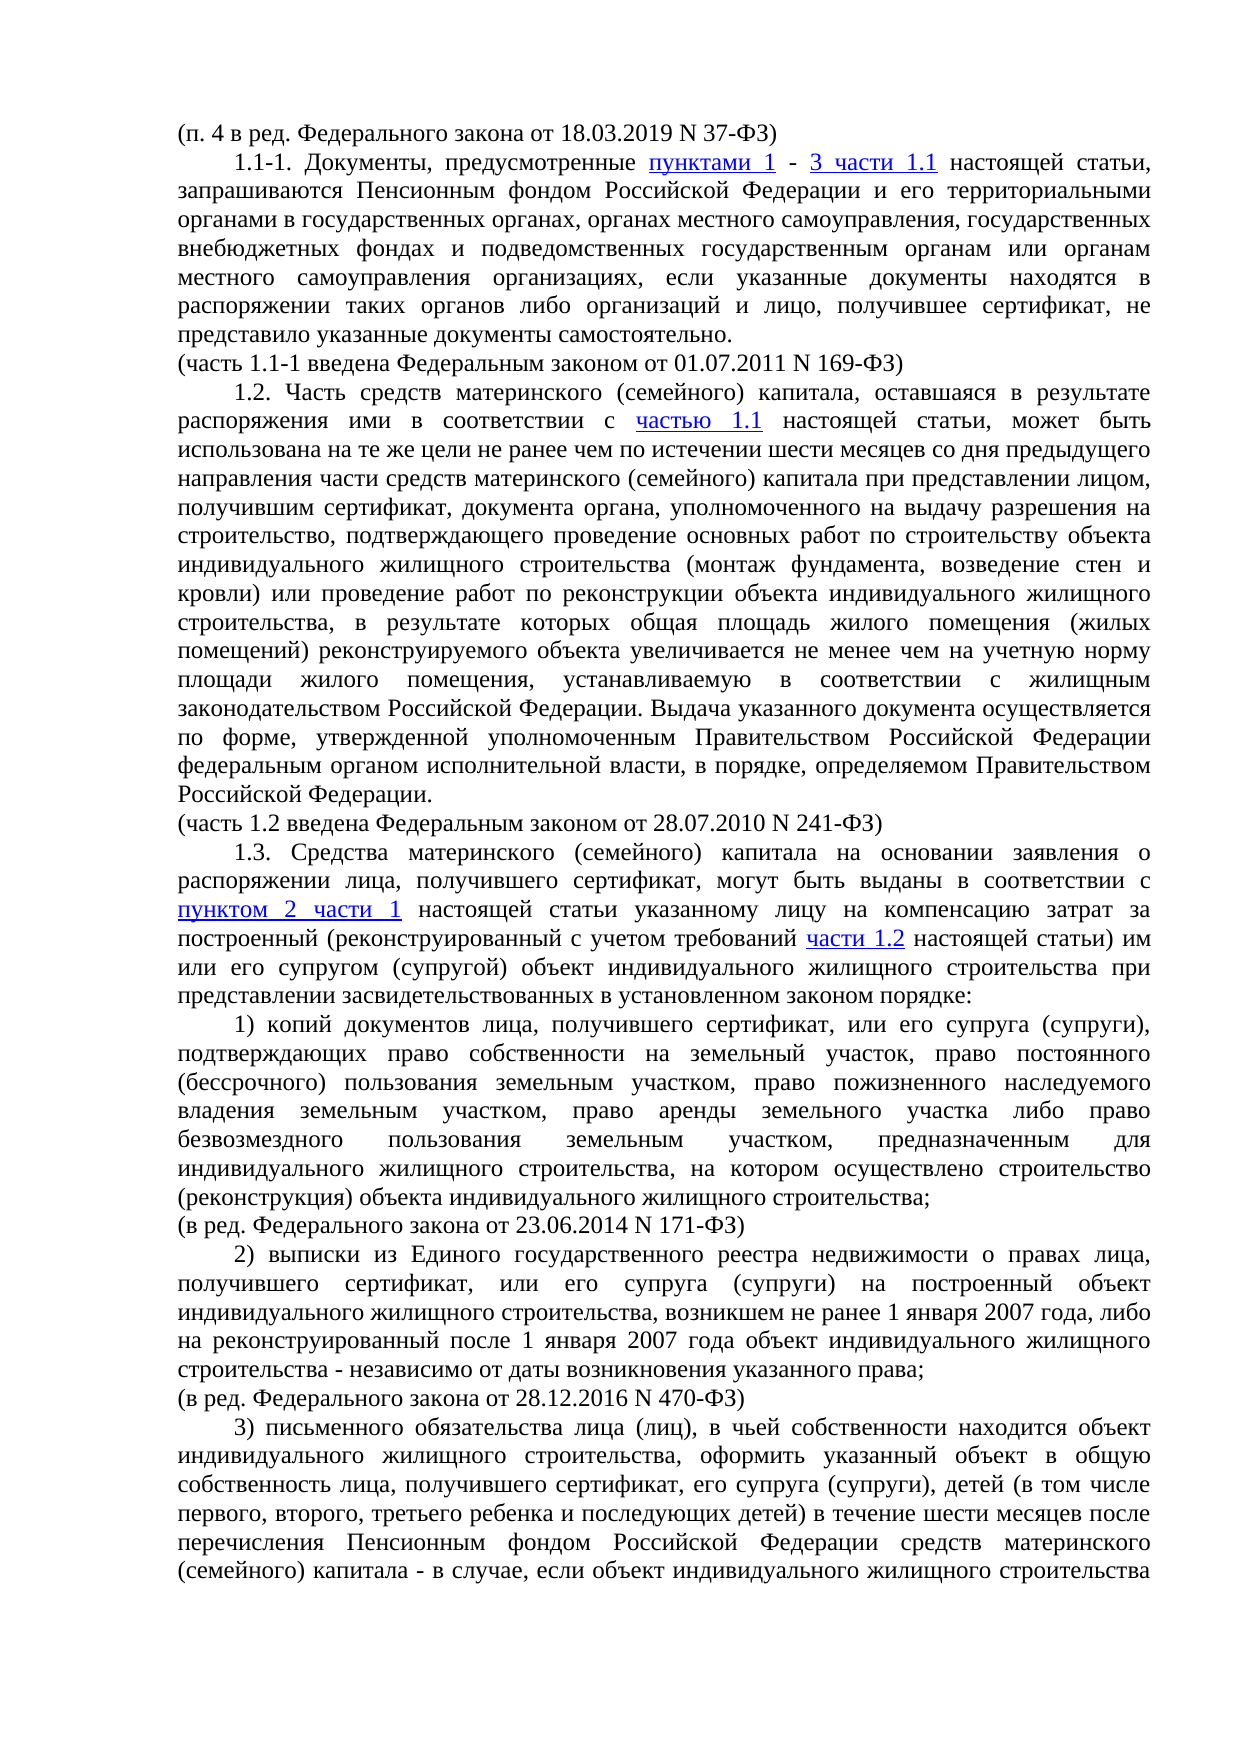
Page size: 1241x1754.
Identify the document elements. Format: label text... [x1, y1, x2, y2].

text 1.1-1. Документы, предусмотренные пунктами 1 - 3 части 1.1 настоящей статьи, запрашиваются Пенсионным фондом Российской Федерации и его территориальными органами в государственных органах, органах местного самоуправления, государственных внебюджетных фондах и подведомственных государственным органам или органам местного самоуправления организациях, если указанные документы находятся в распоряжении таких органов либо организаций и лицо, получившее сертификат, не представило указанные документы самостоятельно. [177, 147, 1152, 348]
text 1.3. Средства материнского (семейного) капитала на основании заявления о распоряжении лица, получившего сертификат, могут быть выданы в соответствии с пунктом 2 части 1 настоящей статьи указанному лицу на компенсацию затрат за построенный (реконструированный с учетом требований части 1.2 настоящей статьи) им или его супругом (супругой) объект индивидуального жилищного строительства при представлении засвидетельствованных в установленном законом порядке: [177, 837, 1152, 1009]
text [177, 1412, 1152, 1584]
text (в ред. Федерального закона от 28.12.2016 N 470-ФЗ) [177, 1383, 1152, 1412]
text (часть 1.1-1 введена Федеральным законом от 01.07.2011 N 169-ФЗ) [177, 348, 1152, 377]
text 1) копий документов лица, получившего сертификат, или его супруга (супруги), подтверждающих право собственности на земельный участок, право постоянного (бессрочного) пользования земельным участком, право пожизненного наследуемого владения земельным участком, право аренды земельного участка либо право безвозмездного пользования земельным участком, предназначенным для индивидуального жилищного строительства, на котором осуществлено строительство (реконструкция) объекта индивидуального жилищного строительства; [177, 1009, 1152, 1211]
text 1.2. Часть средств материнского (семейного) капитала, оставшаяся в результате распоряжения ими в соответствии с частью 1.1 настоящей статьи, может быть использована на те же цели не ранее чем по истечении шести месяцев со дня предыдущего направления части средств материнского (семейного) капитала при представлении лицом, получившим сертификат, документа органа, уполномоченного на выдачу разрешения на строительство, подтверждающего проведение основных работ по строительству объекта индивидуального жилищного строительства (монтаж фундамента, возведение стен и кровли) или проведение работ по реконструкции объекта индивидуального жилищного строительства, в результате которых общая площадь жилого помещения (жилых помещений) реконструируемого объекта увеличивается не менее чем на учетную норму площади жилого помещения, устанавливаемую в соответствии с жилищным законодательством Российской Федерации. Выдача указанного документа осуществляется по форме, утвержденной уполномоченным Правительством Российской Федерации федеральным органом исполнительной власти, в порядке, определяемом Правительством Российской Федерации. [177, 377, 1152, 808]
text (часть 1.2 введена Федеральным законом от 28.07.2010 N 241-ФЗ) [177, 808, 1152, 837]
text (п. 4 в ред. Федерального закона от 18.03.2019 N 37-ФЗ) [177, 118, 1152, 147]
text 2) выписки из Единого государственного реестра недвижимости о правах лица, получившего сертификат, или его супруга (супруги) на построенный объект индивидуального жилищного строительства, возникшем не ранее 1 января 2007 года, либо на реконструированный после 1 января 2007 года объект индивидуального жилищного строительства - независимо от даты возникновения указанного права; [177, 1239, 1152, 1383]
text (в ред. Федерального закона от 23.06.2014 N 171-ФЗ) [177, 1211, 1152, 1239]
